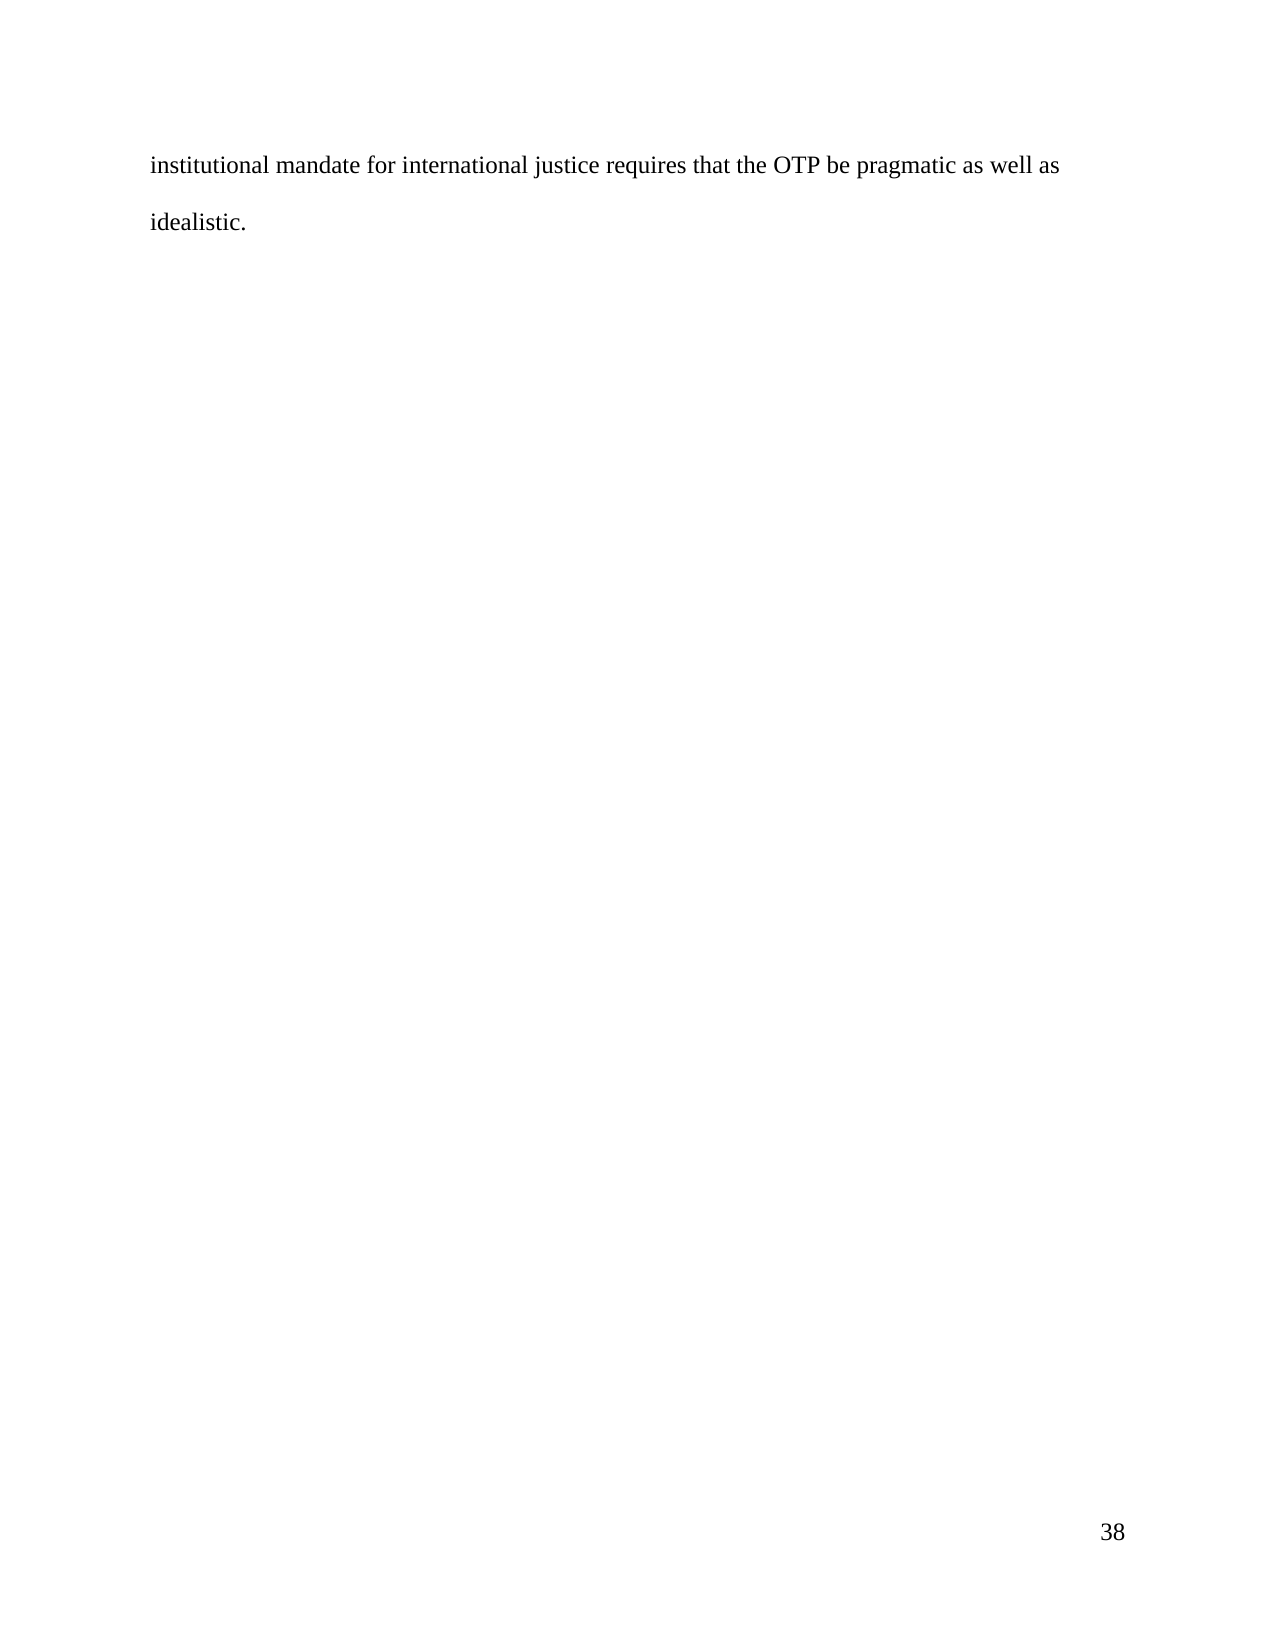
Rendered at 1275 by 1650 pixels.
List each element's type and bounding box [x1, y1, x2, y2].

text [150, 150, 1125, 236]
